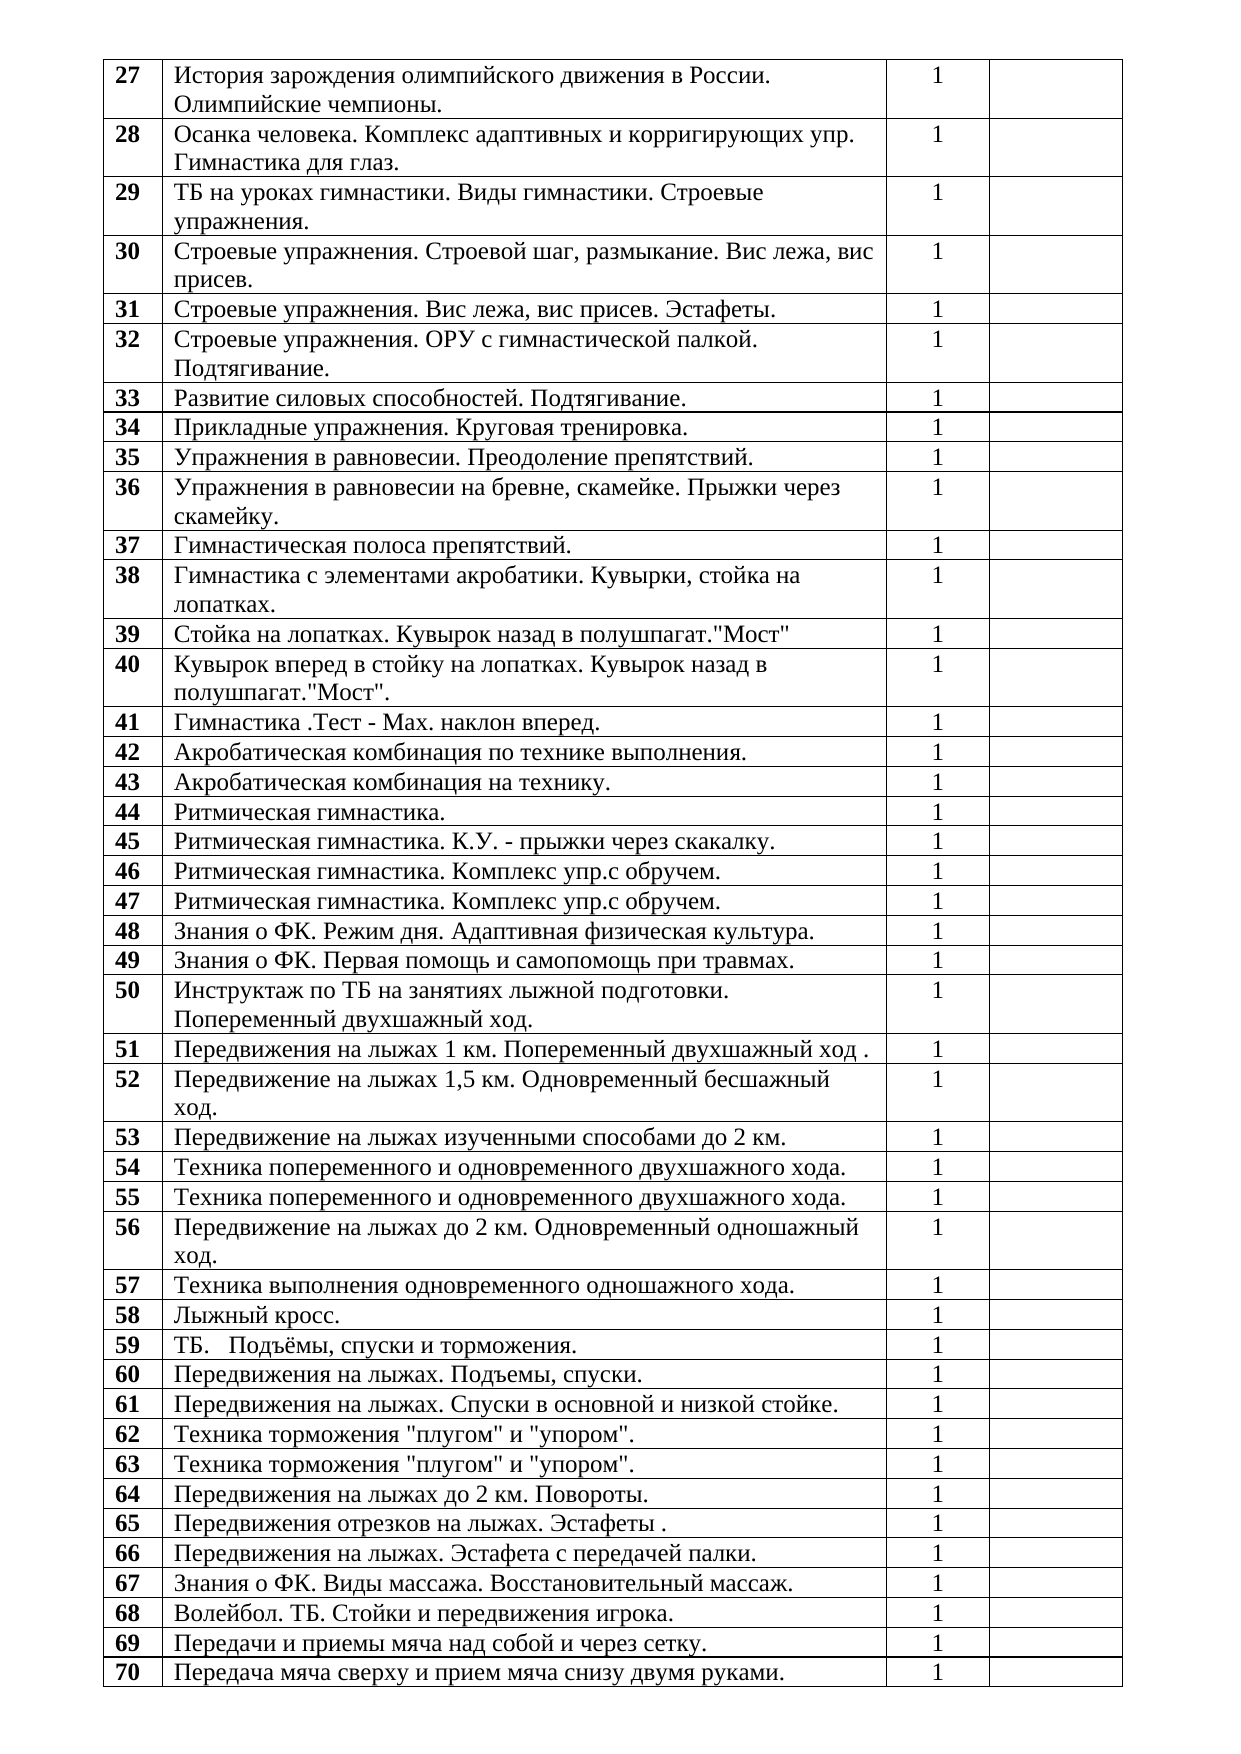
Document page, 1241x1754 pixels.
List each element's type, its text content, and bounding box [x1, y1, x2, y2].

table_cell [990, 767, 1122, 796]
table_cell [990, 560, 1122, 618]
table_cell [990, 442, 1122, 471]
table_cell 44 [104, 797, 162, 825]
table_cell 1 [887, 1122, 989, 1151]
table_cell 1 [887, 916, 989, 944]
table_cell [990, 1064, 1122, 1121]
table_cell 1 [887, 886, 989, 915]
table_cell 55 [104, 1182, 162, 1211]
table_cell 34 [104, 413, 162, 441]
table_cell 60 [104, 1360, 162, 1388]
table_cell 1 [887, 324, 989, 382]
table_cell 36 [104, 472, 162, 529]
table_cell Строевые упражнения. Вис лежа, вис присев. Эстафеты. [163, 294, 886, 323]
table_cell Упражнения в равновесии на бревне, скамейке. Прыжки через скамейку. [163, 472, 886, 529]
table_cell Передвижение на лыжах до 2 км. Одновременный одношажный ход. [163, 1212, 886, 1269]
table_cell [990, 1182, 1122, 1211]
table_cell Ритмическая гимнастика. К.У. - прыжки через скакалку. [163, 826, 886, 855]
table_cell [990, 946, 1122, 974]
table_cell 52 [104, 1064, 162, 1121]
table_cell 1 [887, 649, 989, 706]
table_cell 1 [887, 826, 989, 855]
table_cell Передвижение на лыжах 1,5 км. Одновременный бесшажный ход. [163, 1064, 886, 1121]
table_cell 37 [104, 531, 162, 559]
table_cell 1 [887, 1449, 989, 1478]
table_cell 27 [104, 60, 162, 118]
table_cell [990, 737, 1122, 766]
table_cell 35 [104, 442, 162, 471]
table_cell 29 [104, 177, 162, 235]
table_cell 1 [887, 1389, 989, 1418]
table_cell Кувырок вперед в стойку на лопатках. Кувырок назад в полушпагат."Мост". [163, 649, 886, 706]
table_cell [990, 619, 1122, 648]
table_cell 32 [104, 324, 162, 382]
table_cell Акробатическая комбинация по технике выполнения. [163, 737, 886, 766]
table_cell [990, 707, 1122, 736]
table_cell 1 [887, 1658, 989, 1686]
table_cell [990, 119, 1122, 176]
table_cell [990, 1212, 1122, 1269]
table_cell 45 [104, 826, 162, 855]
table_cell 56 [104, 1212, 162, 1269]
table_cell 41 [104, 707, 162, 736]
table_cell [990, 916, 1122, 944]
table_cell Строевые упражнения. Строевой шаг, размыкание. Вис лежа, вис присев. [163, 236, 886, 293]
table_cell [990, 1122, 1122, 1151]
table_cell Техника попеременного и одновременного двухшажного хода. [163, 1152, 886, 1181]
table_cell 40 [104, 649, 162, 706]
table_cell 42 [104, 737, 162, 766]
table_cell [990, 1658, 1122, 1686]
table_cell 1 [887, 1479, 989, 1507]
table_cell 66 [104, 1538, 162, 1567]
table_cell 1 [887, 60, 989, 118]
table_cell 58 [104, 1300, 162, 1329]
table_cell 1 [887, 1152, 989, 1181]
table_cell Инструктаж по ТБ на занятиях лыжной подготовки. Попеременный двухшажный ход. [163, 975, 886, 1033]
table_cell Ритмическая гимнастика. Комплекс упр.с обручем. [163, 886, 886, 915]
table_cell 67 [104, 1568, 162, 1597]
table_cell 1 [887, 1064, 989, 1121]
table_cell 61 [104, 1389, 162, 1418]
table_cell [990, 856, 1122, 885]
table_cell [990, 1449, 1122, 1478]
table_cell 1 [887, 1568, 989, 1597]
table_cell 50 [104, 975, 162, 1033]
table_cell История зарождения олимпийского движения в России. Олимпийские чемпионы. [163, 60, 886, 118]
table_cell Техника торможения "плугом" и "упором". [163, 1419, 886, 1448]
table_cell [990, 531, 1122, 559]
table_cell Гимнастика .Тест - Мах. наклон вперед. [163, 707, 886, 736]
table_cell [990, 294, 1122, 323]
table_cell 1 [887, 1270, 989, 1299]
table_cell 1 [887, 383, 989, 411]
table_cell 48 [104, 916, 162, 944]
table_cell Техника попеременного и одновременного двухшажного хода. [163, 1182, 886, 1211]
table_cell [990, 886, 1122, 915]
table_cell Техника торможения "плугом" и "упором". [163, 1449, 886, 1478]
table_cell 53 [104, 1122, 162, 1151]
table_cell 1 [887, 236, 989, 293]
table_cell Знания о ФК. Виды массажа. Восстановительный массаж. [163, 1568, 886, 1597]
table_cell 1 [887, 1419, 989, 1448]
table_cell Передвижения отрезков на лыжах. Эстафеты . [163, 1509, 886, 1537]
table_cell Передвижения на лыжах 1 км. Попеременный двухшажный ход . [163, 1034, 886, 1063]
table_cell ТБ на уроках гимнастики. Виды гимнастики. Строевые упражнения. [163, 177, 886, 235]
table_cell 1 [887, 1360, 989, 1388]
table_cell [990, 1360, 1122, 1388]
table_cell Передвижения на лыжах до 2 км. Повороты. [163, 1479, 886, 1507]
table_cell 63 [104, 1449, 162, 1478]
table_cell 1 [887, 856, 989, 885]
table_cell [990, 236, 1122, 293]
table_cell Техника выполнения одновременного одношажного хода. [163, 1270, 886, 1299]
table_cell [990, 177, 1122, 235]
table_cell ТБ. Подъёмы, спуски и торможения. [163, 1330, 886, 1358]
table_cell 65 [104, 1509, 162, 1537]
table_cell [990, 60, 1122, 118]
table_cell [990, 649, 1122, 706]
table_cell [990, 975, 1122, 1033]
table_cell Строевые упражнения. ОРУ с гимнастической палкой. Подтягивание. [163, 324, 886, 382]
table_cell 1 [887, 797, 989, 825]
table_cell 49 [104, 946, 162, 974]
table_cell 54 [104, 1152, 162, 1181]
table_cell [990, 1598, 1122, 1627]
table_cell 38 [104, 560, 162, 618]
table_cell 31 [104, 294, 162, 323]
table_cell 33 [104, 383, 162, 411]
table_cell Гимнастическая полоса препятствий. [163, 531, 886, 559]
table_cell Передвижение на лыжах изученными способами до 2 км. [163, 1122, 886, 1151]
table_cell 1 [887, 1509, 989, 1537]
table_cell Передача мяча сверху и прием мяча снизу двумя руками. [163, 1658, 886, 1686]
table_cell [990, 1389, 1122, 1418]
table_cell 1 [887, 619, 989, 648]
table_cell 1 [887, 294, 989, 323]
table_cell 43 [104, 767, 162, 796]
table_cell Ритмическая гимнастика. [163, 797, 886, 825]
table_cell [990, 1270, 1122, 1299]
table_cell Упражнения в равновесии. Преодоление препятствий. [163, 442, 886, 471]
table_cell 1 [887, 413, 989, 441]
table_cell Осанка человека. Комплекс адаптивных и корригирующих упр. Гимнастика для глаз. [163, 119, 886, 176]
table_cell Передвижения на лыжах. Спуски в основной и низкой стойке. [163, 1389, 886, 1418]
table_cell Развитие силовых способностей. Подтягивание. [163, 383, 886, 411]
table_cell 1 [887, 472, 989, 529]
table_cell 62 [104, 1419, 162, 1448]
table_cell 1 [887, 177, 989, 235]
table_cell 46 [104, 856, 162, 885]
table_cell 1 [887, 1182, 989, 1211]
table_cell 70 [104, 1658, 162, 1686]
table_cell 47 [104, 886, 162, 915]
table_cell 1 [887, 1628, 989, 1656]
table_cell 1 [887, 119, 989, 176]
table_cell [990, 1034, 1122, 1063]
table_cell [990, 1419, 1122, 1448]
table_cell [990, 383, 1122, 411]
table_cell 59 [104, 1330, 162, 1358]
table_cell Знания о ФК. Первая помощь и самопомощь при травмах. [163, 946, 886, 974]
table_cell 1 [887, 560, 989, 618]
table_cell [990, 413, 1122, 441]
table_cell 1 [887, 1538, 989, 1567]
table_cell 1 [887, 946, 989, 974]
table_cell 57 [104, 1270, 162, 1299]
table_cell Ритмическая гимнастика. Комплекс упр.с обручем. [163, 856, 886, 885]
table_cell Знания о ФК. Режим дня. Адаптивная физическая культура. [163, 916, 886, 944]
table_cell [990, 826, 1122, 855]
table_cell 39 [104, 619, 162, 648]
table_cell 30 [104, 236, 162, 293]
table_cell 64 [104, 1479, 162, 1507]
table_cell [990, 1538, 1122, 1567]
table_cell 69 [104, 1628, 162, 1656]
table_cell Гимнастика с элементами акробатики. Кувырки, стойка на лопатках. [163, 560, 886, 618]
table_cell Стойка на лопатках. Кувырок назад в полушпагат."Мост" [163, 619, 886, 648]
table_cell [990, 1568, 1122, 1597]
table_cell Передвижения на лыжах. Эстафета с передачей палки. [163, 1538, 886, 1567]
table_cell [990, 324, 1122, 382]
table_cell [990, 1330, 1122, 1358]
table_cell 1 [887, 442, 989, 471]
table_cell Волейбол. ТБ. Стойки и передвижения игрока. [163, 1598, 886, 1627]
table_cell [990, 1628, 1122, 1656]
table_cell 1 [887, 1212, 989, 1269]
table_cell [990, 1509, 1122, 1537]
table_cell 68 [104, 1598, 162, 1627]
table_cell 1 [887, 1330, 989, 1358]
table_cell 28 [104, 119, 162, 176]
table_cell Акробатическая комбинация на технику. [163, 767, 886, 796]
table_cell Прикладные упражнения. Круговая тренировка. [163, 413, 886, 441]
table_cell 1 [887, 707, 989, 736]
table_cell [990, 797, 1122, 825]
table_cell [990, 472, 1122, 529]
table_cell 1 [887, 767, 989, 796]
table_cell [990, 1300, 1122, 1329]
table_cell 51 [104, 1034, 162, 1063]
table_cell 1 [887, 531, 989, 559]
table_cell Лыжный кросс. [163, 1300, 886, 1329]
table_cell 1 [887, 1300, 989, 1329]
table_cell [990, 1152, 1122, 1181]
table_cell [990, 1479, 1122, 1507]
table_cell 1 [887, 1034, 989, 1063]
table_cell 1 [887, 737, 989, 766]
table_cell 1 [887, 975, 989, 1033]
table_cell Передвижения на лыжах. Подъемы, спуски. [163, 1360, 886, 1388]
table_cell 1 [887, 1598, 989, 1627]
table_cell Передачи и приемы мяча над собой и через сетку. [163, 1628, 886, 1656]
